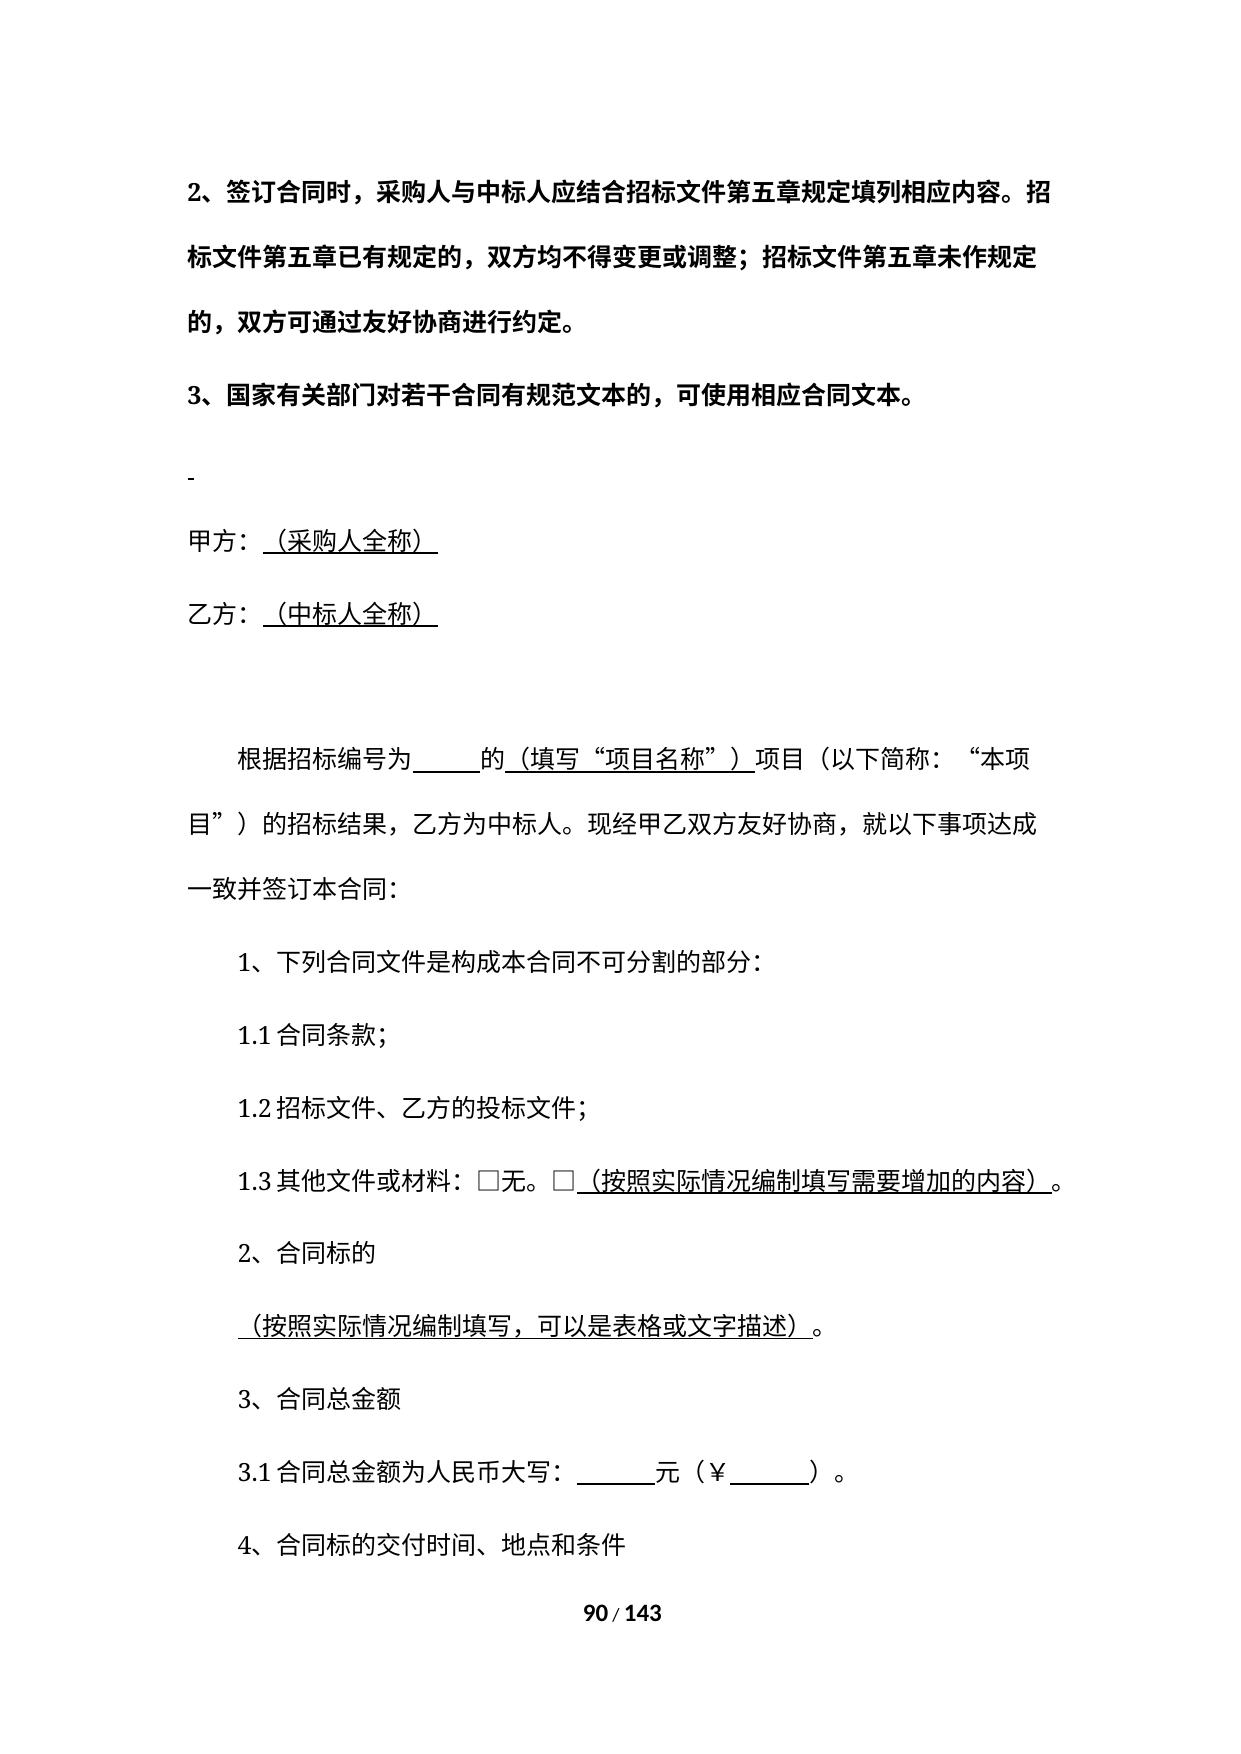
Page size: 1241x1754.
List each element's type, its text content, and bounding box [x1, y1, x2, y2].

text 1.2招标文件、乙方的投标文件； [187, 1074, 1053, 1139]
text 2、合同标的 [187, 1219, 1053, 1284]
text （按照实际情况编制填写，可以是表格或文字描述）。 [187, 1292, 1053, 1357]
text 2、签订合同时，采购人与中标人应结合招标文件第五章规定填列相应内容。招标文件第五章已有规定的，双方均不得变更或调整；招标文件第五章未作规定的，双方可通过友好协商进行约定。 [187, 158, 1053, 353]
text 3.1合同总金额为人民币大写： 元（￥ ）。 [187, 1438, 1053, 1503]
text 1.3其他文件或材料：□无。□（按照实际情况编制填写需要增加的内容）。 [187, 1147, 1053, 1212]
text 甲方：（采购人全称） [187, 507, 1053, 572]
text 1.1合同条款； [187, 1001, 1053, 1066]
text 1、下列合同文件是构成本合同不可分割的部分： [187, 928, 1053, 993]
text 3、国家有关部门对若干合同有规范文本的，可使用相应合同文本。 [187, 361, 1053, 426]
text 3、合同总金额 [187, 1365, 1053, 1430]
text 4、合同标的交付时间、地点和条件 [187, 1511, 1053, 1576]
text 乙方：（中标人全称） [187, 580, 1053, 645]
text 根据招标编号为 的（填写“项目名称”）项目（以下简称：“本项目”）的招标结果，乙方为中标人。现经甲乙双方友好协商，就以下事项达成一致并签订本合同： [187, 725, 1053, 920]
